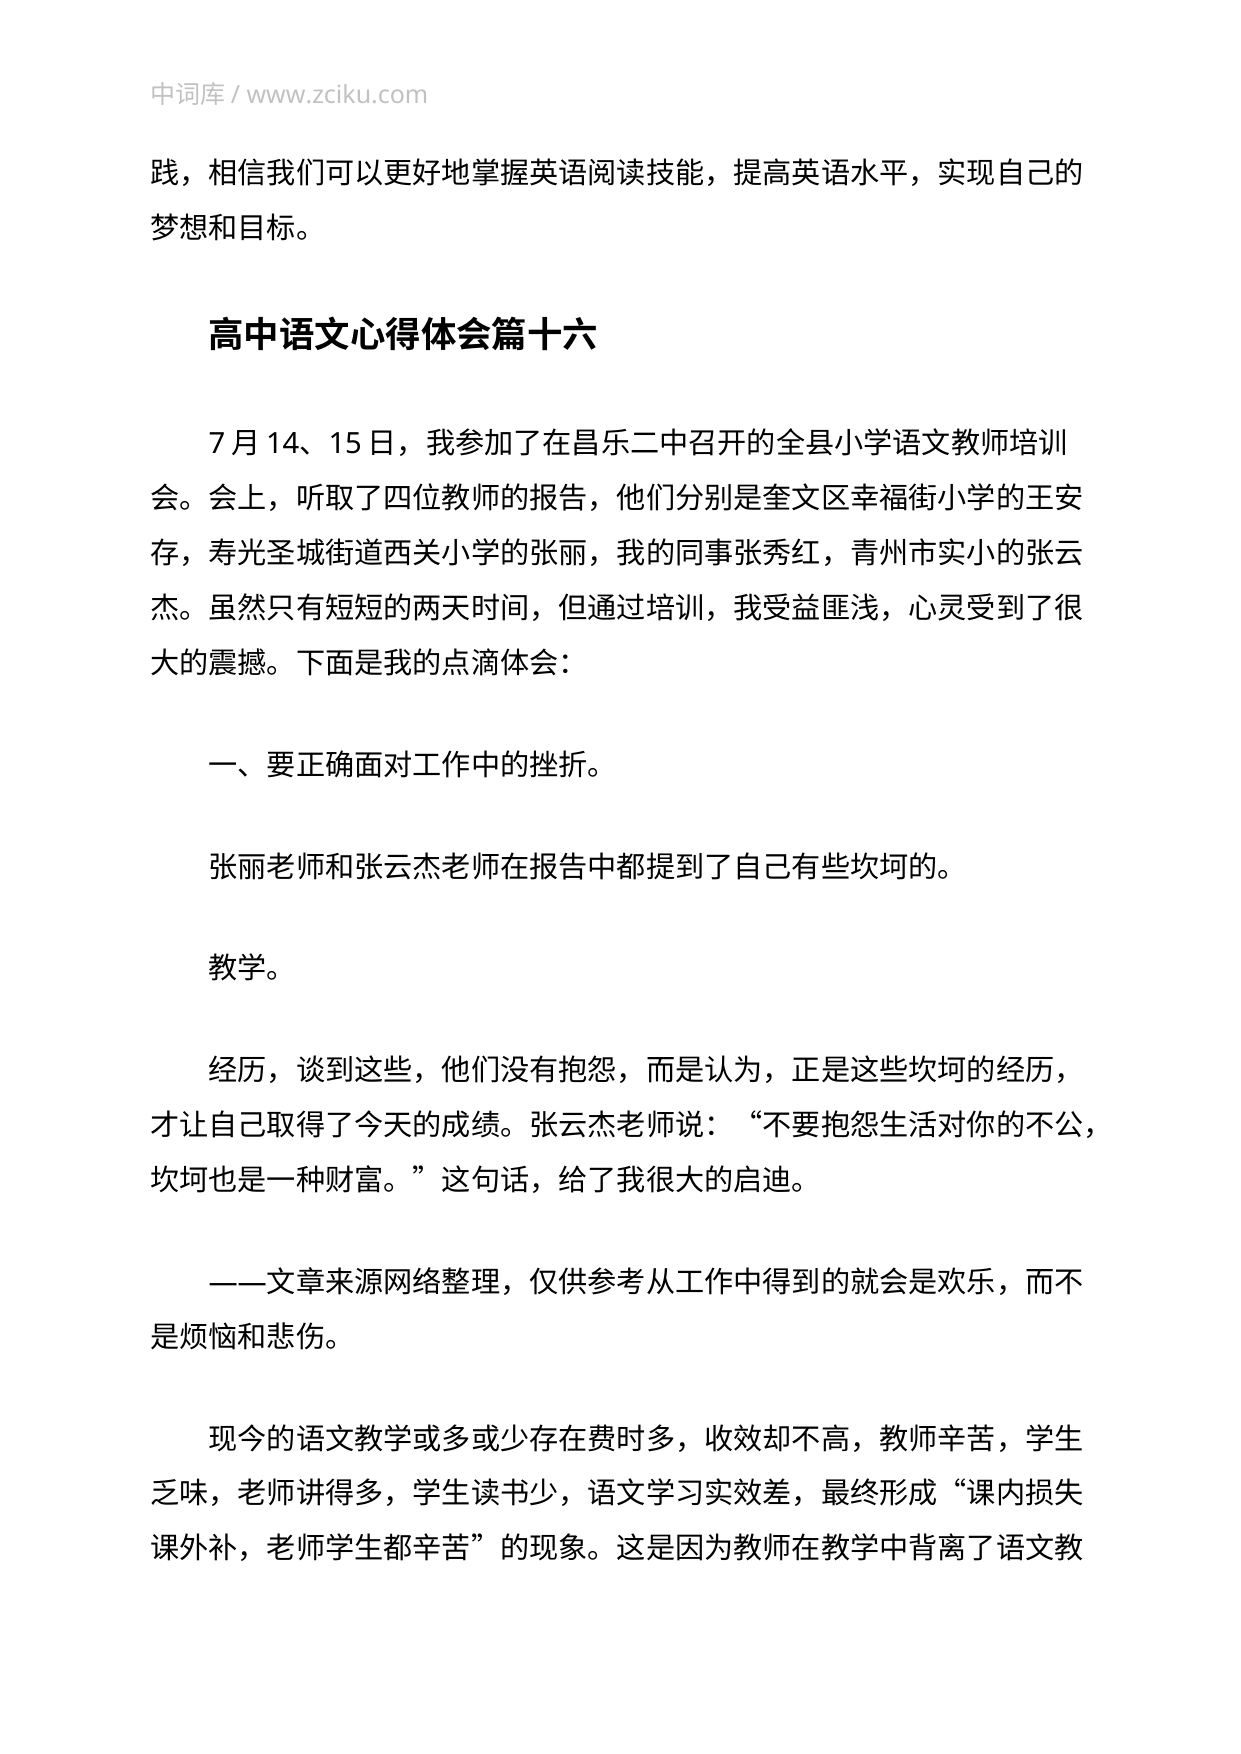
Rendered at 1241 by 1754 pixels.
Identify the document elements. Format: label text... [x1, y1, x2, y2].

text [150, 150, 1090, 247]
text ——文章来源网络整理，仅供参考从工作中得到的就会是欢乐，而不是烦恼和悲伤。 [150, 1258, 1090, 1356]
text 经历，谈到这些，他们没有抱怨，而是认为，正是这些坎坷的经历，才让自己取得了今天的成绩。张云杰老师说：“不要抱怨生活对你的不公，坎坷也是一种财富。”这句话，给了我很大的启迪。 [150, 1047, 1090, 1199]
text 一、要正确面对工作中的挫折。 [150, 742, 1090, 784]
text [150, 1415, 1090, 1567]
text 高中语文心得体会篇十六 [150, 307, 1090, 358]
text 张丽老师和张云杰老师在报告中都提到了自己有些坎坷的。 [150, 843, 1090, 886]
text 7月14、15日，我参加了在昌乐二中召开的全县小学语文教师培训会。会上，听取了四位教师的报告，他们分别是奎文区幸福街小学的王安存，寿光圣城街道西关小学的张丽，我的同事张秀红，青州市实小的张云杰。虽然只有短短的两天时间，但通过培训，我受益匪浅，心灵受到了很大的震撼。下面是我的点滴体会： [150, 420, 1090, 682]
text 教学。 [150, 945, 1090, 987]
